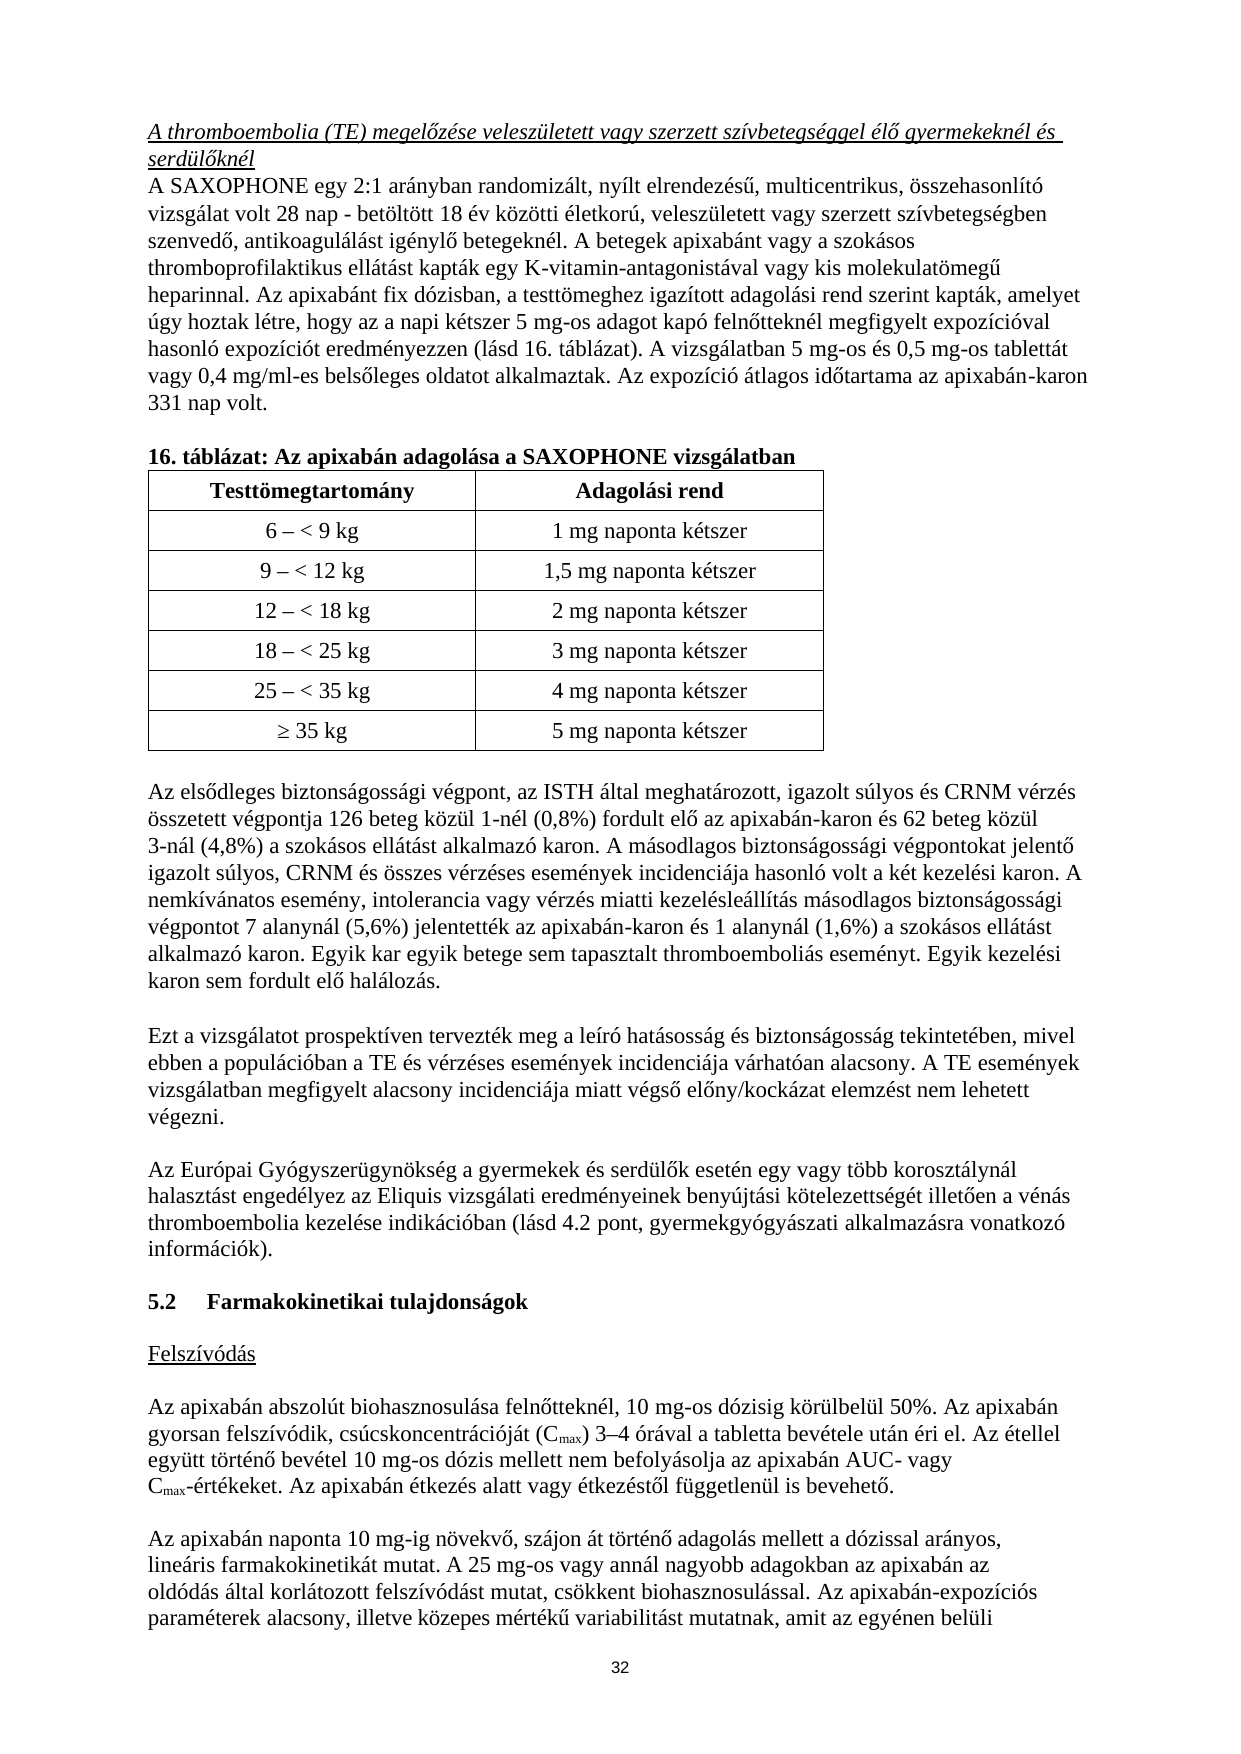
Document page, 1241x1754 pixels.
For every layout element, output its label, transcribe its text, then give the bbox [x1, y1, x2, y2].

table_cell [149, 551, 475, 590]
text Az Európai Gyógyszerügynökség a gyermekek és serdülők esetén egy vagy több korosztálynál halasztást engedélyez az Eliquis vizsgálati eredményeinek benyújtási kötelezettségét illetően a vénás thromboembolia kezelése indikációban (lásd 4.2 pont, gyermekgyógyászati alkalmazásra vonatkozó információk). [148, 1156, 1093, 1261]
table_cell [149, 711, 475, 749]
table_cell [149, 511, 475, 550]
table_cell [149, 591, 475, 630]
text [148, 1525, 1040, 1630]
text A thromboembolia (TE) megelőzése veleszületett vagy szerzett szívbetegséggel élő gyermekeknél és serdülőknél [148, 118, 1093, 172]
text Felszívódás [148, 1341, 1093, 1367]
text Az elsődleges biztonságossági végpont, az ISTH által meghatározott, igazolt súlyos és CRNM vérzés összetett végpontja 126 beteg közül 1-nél (0,8%) fordult elő az apixabán-karon és 62 beteg közül 3-nál (4,8%) a szokásos ellátást alkalmazó karon. A másodlagos biztonságossági végpontokat jelentő igazolt súlyos, CRNM és összes vérzéses események incidenciája hasonló volt a két kezelési karon. A nemkívánatos esemény, intolerancia vagy vérzés miatti kezelésleállítás másodlagos biztonságossági végpontot 7 alanynál (5,6%) jelentették az apixabán-karon és 1 alanynál (1,6%) a szokásos ellátást alkalmazó karon. Egyik kar egyik betege sem tapasztalt thromboemboliás eseményt. Egyik kezelési karon sem fordult elő halálozás. [148, 778, 1093, 994]
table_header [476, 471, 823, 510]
text 16. táblázat: Az apixabán adagolása a SAXOPHONE vizsgálatban [148, 443, 1093, 470]
list Ezt a vizsgálatot prospektíven tervezték meg a leíró hatásosság és biztonságosság tekintetében, mivel ebben a populációban a TE és vérzéses események incidenciája várhatóan alacsony. A TE események vizsgálatban megfigyelt alacsony incidenciája miatt végső előny/kockázat elemzést nem lehetett végezni. [148, 1021, 1093, 1130]
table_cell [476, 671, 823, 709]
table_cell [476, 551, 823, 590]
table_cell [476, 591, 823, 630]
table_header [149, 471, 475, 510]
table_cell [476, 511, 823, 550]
text A SAXOPHONE egy 2:1 arányban randomizált, nyílt elrendezésű, multicentrikus, összehasonlító vizsgálat volt 28 nap - betöltött 18 év közötti életkorú, veleszületett vagy szerzett szívbetegségben szenvedő, antikoagulálást igénylő betegeknél. A betegek apixabánt vagy a szokásos thromboprofilaktikus ellátást kapták egy K-vitamin-antagonistával vagy kis molekulatömegű heparinnal. Az apixabánt fix dózisban, a testtömeghez igazított adagolási rend szerint kapták, amelyet úgy hoztak létre, hogy az a napi kétszer 5 mg-os adagot kapó felnőtteknél megfigyelt expozícióval hasonló expozíciót eredményezzen (lásd 16. táblázat). A vizsgálatban 5 mg-os és 0,5 mg-os tablettát vagy 0,4 mg/ml-es belsőleges oldatot alkalmaztak. Az expozíció átlagos időtartama az apixabán-karon 331 nap volt. [148, 172, 1093, 416]
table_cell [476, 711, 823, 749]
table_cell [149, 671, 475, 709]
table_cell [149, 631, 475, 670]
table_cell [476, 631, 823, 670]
text Az apixabán abszolút biohasznosulása felnőtteknél, 10 mg-os dózisig körülbelül 50%. Az apixabán gyorsan felszívódik, csúcskoncentrációját (Cmax) 3–4 órával a tabletta bevétele után éri el. Az étellel együtt történő bevétel 10 mg-os dózis mellett nem befolyásolja az apixabán AUC- vagy Cmax-értékeket. Az apixabán étkezés alatt vagy étkezéstől függetlenül is bevehető. [148, 1393, 1093, 1499]
text 5.2 Farmakokinetikai tulajdonságok [148, 1288, 1093, 1314]
